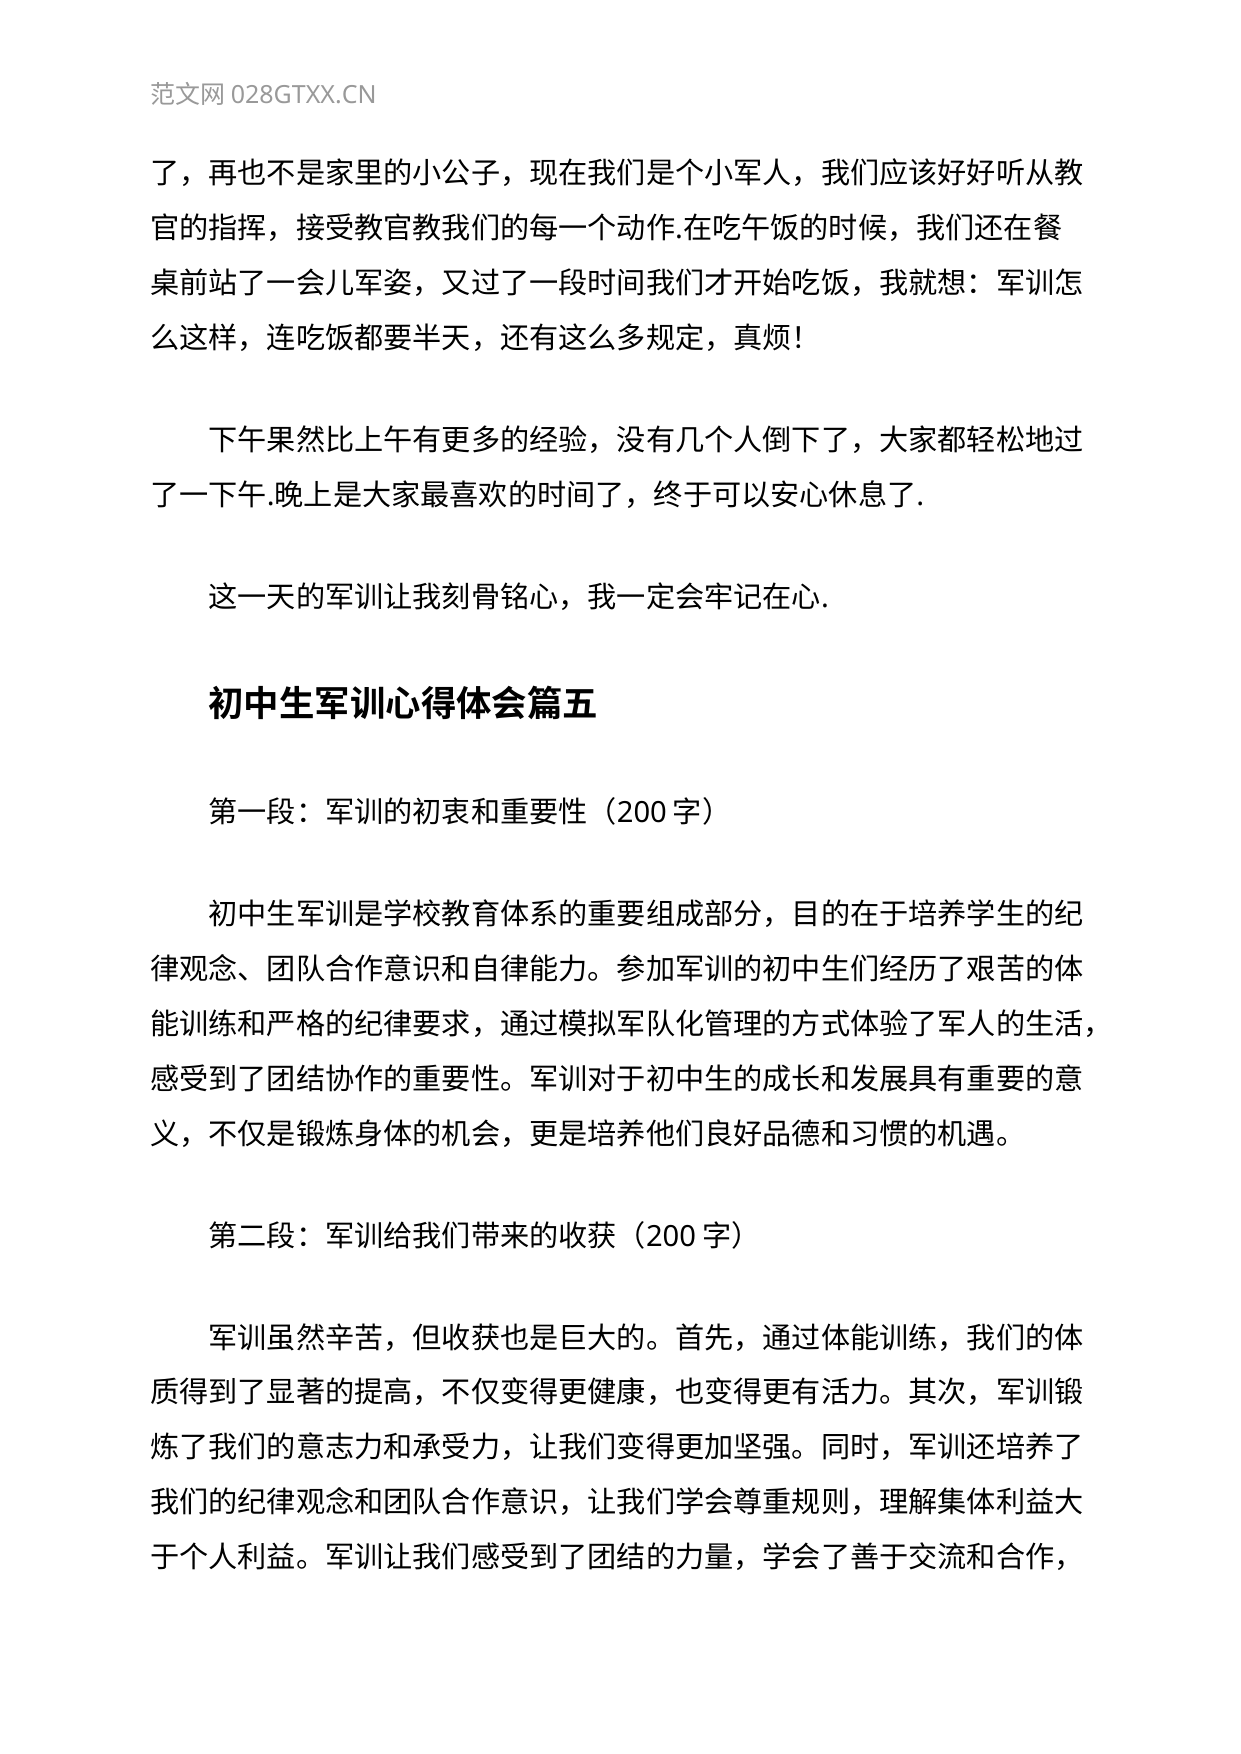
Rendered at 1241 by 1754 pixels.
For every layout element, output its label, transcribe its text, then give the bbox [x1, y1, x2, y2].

text 这一天的军训让我刻骨铭心，我一定会牢记在心. [150, 573, 1090, 616]
text 初中生军训是学校教育体系的重要组成部分，目的在于培养学生的纪律观念、团队合作意识和自律能力。参加军训的初中生们经历了艰苦的体能训练和严格的纪律要求，通过模拟军队化管理的方式体验了军人的生活，感受到了团结协作的重要性。军训对于初中生的成长和发展具有重要的意义，不仅是锻炼身体的机会，更是培养他们良好品德和习惯的机遇。 [150, 891, 1090, 1153]
text 初中生军训心得体会篇五 [150, 675, 1090, 727]
text 下午果然比上午有更多的经验，没有几个人倒下了，大家都轻松地过了一下午.晚上是大家最喜欢的时间了，终于可以安心休息了. [150, 417, 1090, 514]
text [150, 150, 1090, 357]
text 第二段：军训给我们带来的收获（200字） [150, 1212, 1090, 1254]
text 第一段：军训的初衷和重要性（200字） [150, 789, 1090, 831]
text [150, 1314, 1090, 1576]
